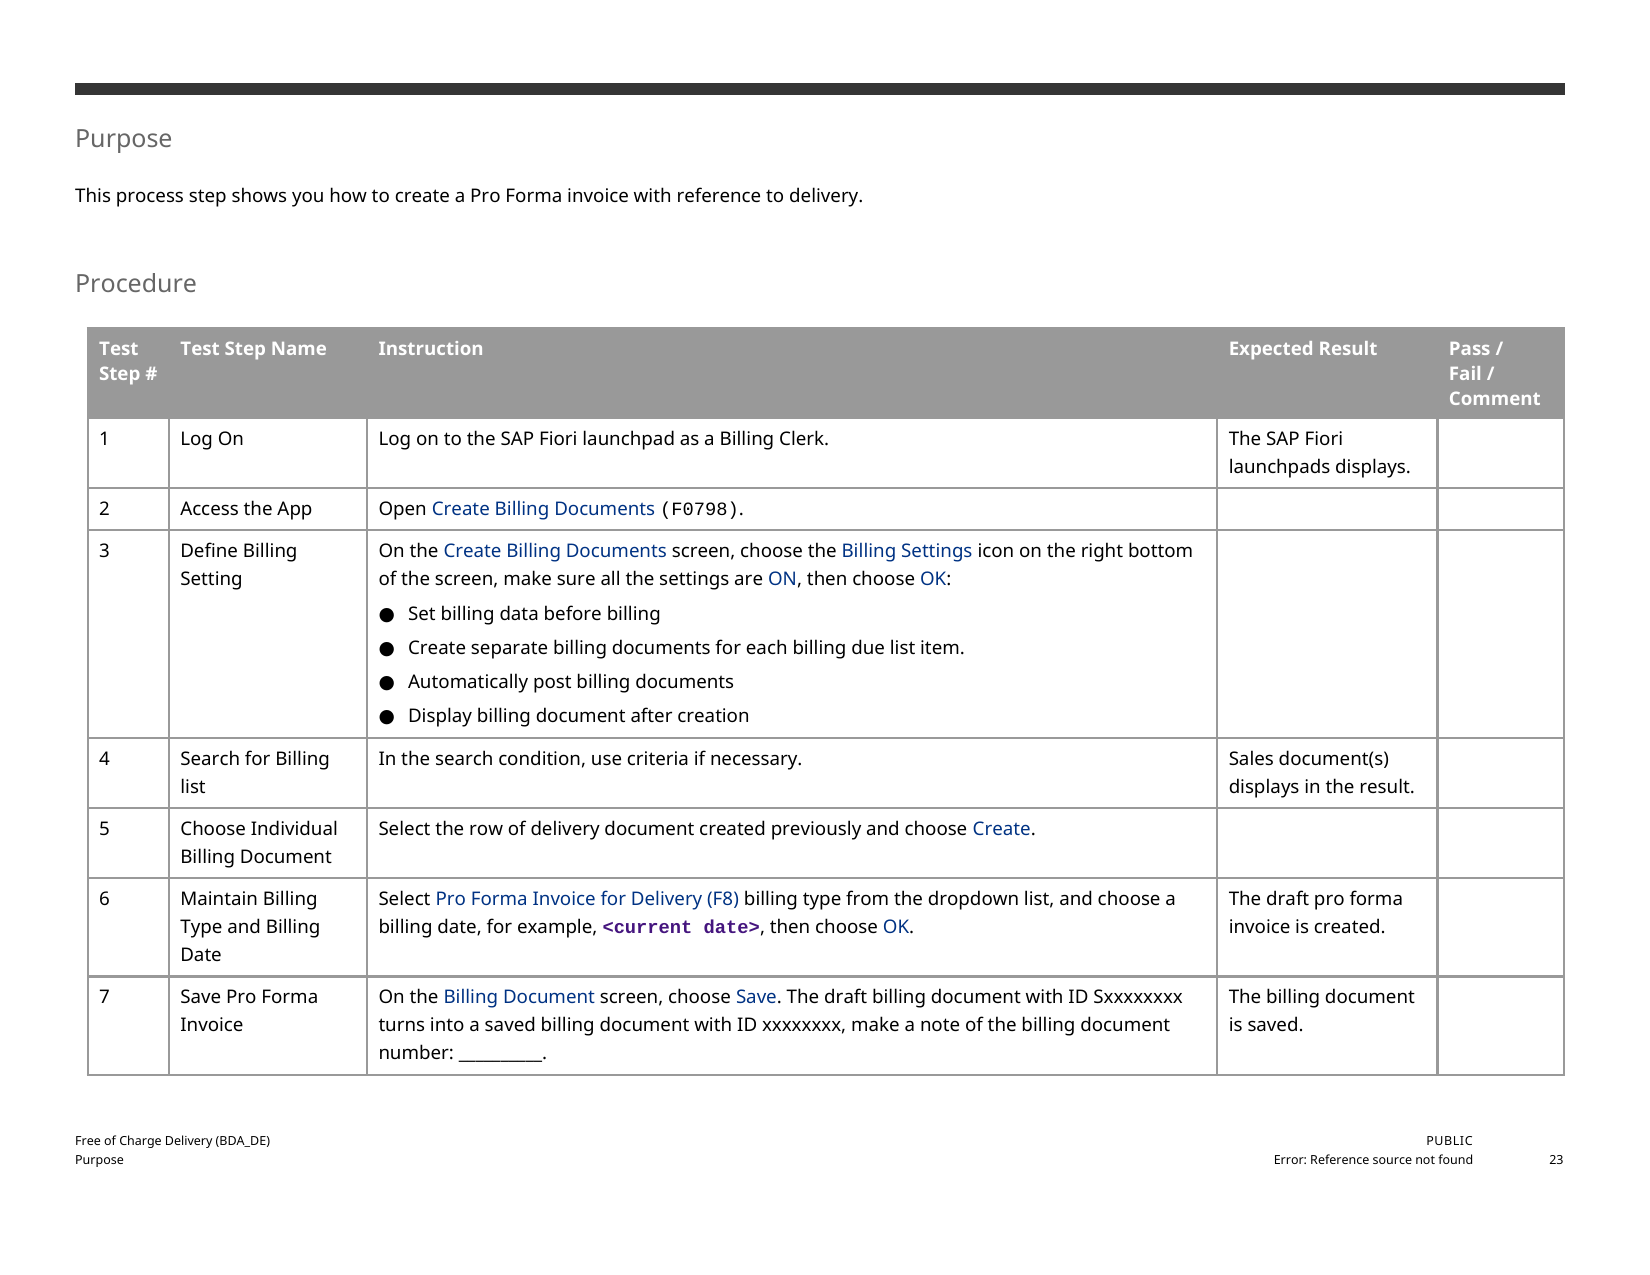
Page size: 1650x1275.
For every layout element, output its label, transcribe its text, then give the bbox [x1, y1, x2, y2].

table_cell The billing document is saved. [1218, 978, 1436, 1073]
table_cell [1218, 489, 1436, 529]
table_cell [1439, 419, 1563, 487]
table_cell 6 [89, 879, 168, 975]
table_header Expected Result [1218, 329, 1436, 417]
table_cell [1439, 531, 1563, 737]
table_cell 1 [89, 419, 168, 487]
table_cell Select the row of delivery document created previously and choose Create. [368, 809, 1216, 877]
table_header Instruction [368, 329, 1216, 417]
table_cell [1439, 739, 1563, 807]
table_cell Sales document(s) displays in the result. [1218, 739, 1436, 807]
table_cell Define Billing Setting [170, 531, 366, 737]
table_cell [1439, 879, 1563, 975]
table_cell The draft pro forma invoice is created. [1218, 879, 1436, 975]
table_cell 3 [89, 531, 168, 737]
table_cell On the Billing Document screen, choose Save. The draft billing document with ID Sxxxxxxxx turns into a saved billing document with ID xxxxxxxx, make a note of the billing document number: __________. [368, 978, 1216, 1073]
table_cell Save Pro Forma Invoice [170, 978, 366, 1073]
text This process step shows you how to create a Pro Forma invoice with reference to delivery. [75, 182, 1565, 208]
table_cell Select Pro Forma Invoice for Delivery (F8) billing type from the dropdown list, and choose a billing date, for example, <current date>, then choose OK. [368, 879, 1216, 975]
table_cell Choose Individual Billing Document [170, 809, 366, 877]
table_cell Maintain Billing Type and Billing Date [170, 879, 366, 975]
table_cell [1218, 809, 1436, 877]
table_cell [1218, 531, 1436, 737]
table_cell [1439, 978, 1563, 1073]
table_cell 4 [89, 739, 168, 807]
table_cell Log On [170, 419, 366, 487]
table_cell Search for Billing list [170, 739, 366, 807]
table_header Test Step Name [170, 329, 366, 417]
table_cell Open Create Billing Documents (F0798). [368, 489, 1216, 529]
title Purpose [75, 124, 1565, 153]
table_cell [1439, 489, 1563, 529]
table_cell In the search condition, use criteria if necessary. [368, 739, 1216, 807]
table_cell 2 [89, 489, 168, 529]
table_cell 5 [89, 809, 168, 877]
table_cell Log on to the SAP Fiori launchpad as a Billing Clerk. [368, 419, 1216, 487]
table_cell The SAP Fiori launchpads displays. [1218, 419, 1436, 487]
table_header Test Step # [89, 329, 168, 417]
table_cell [1439, 809, 1563, 877]
table_cell Access the App [170, 489, 366, 529]
title Procedure [75, 269, 1565, 298]
table_cell 7 [89, 978, 168, 1073]
table_header Pass / Fail / Comment [1439, 329, 1563, 417]
table_cell On the Create Billing Documents screen, choose the Billing Settings icon on the right bottom of the screen, make sure all the settings are ON, then choose OK: Set billing data before billing Create separate billing documents for each billing due list item. Automatically post billing documents Display billing document after creation [368, 531, 1216, 737]
